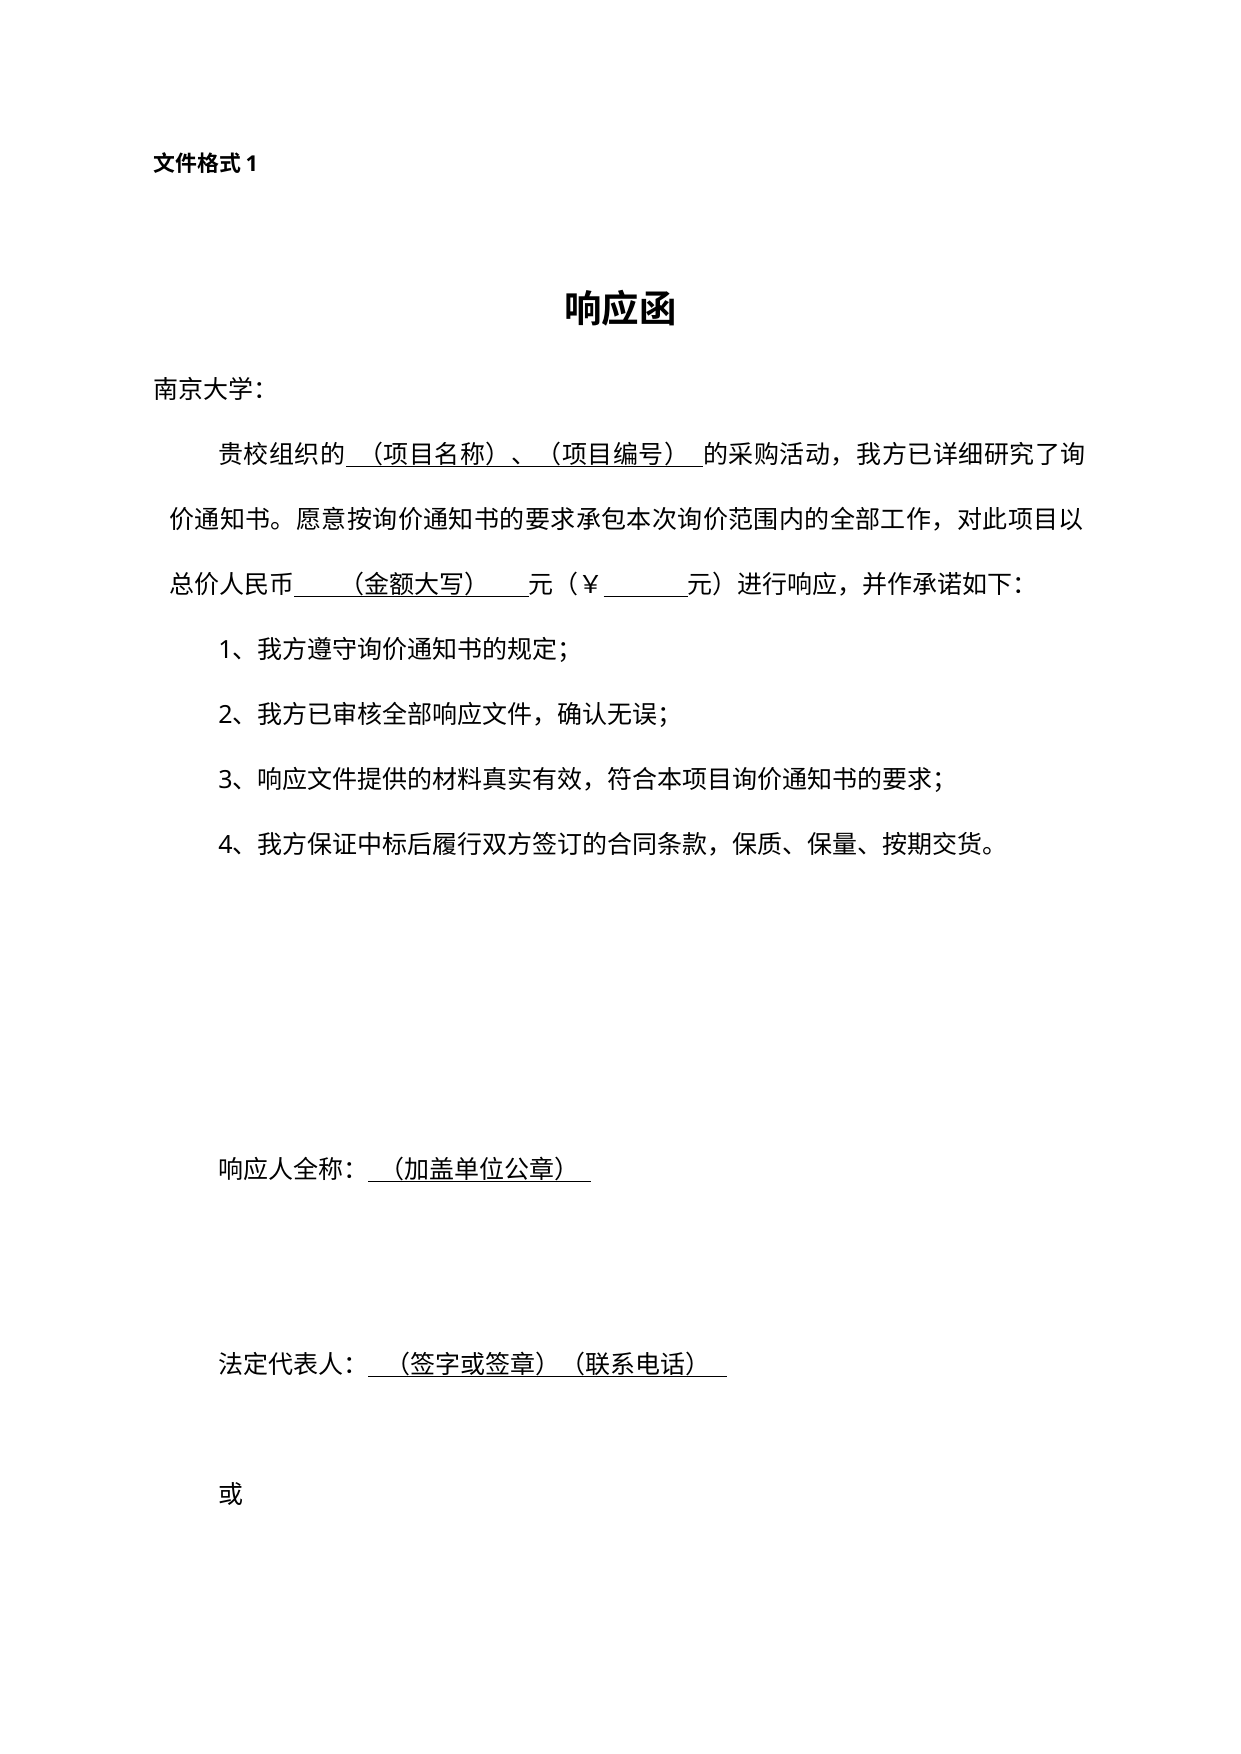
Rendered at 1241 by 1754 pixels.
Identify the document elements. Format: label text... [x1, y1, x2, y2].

text 文件格式1 [153, 146, 1087, 178]
text 1、我方遵守询价通知书的规定； [169, 615, 1087, 680]
text 响应函 [153, 274, 1087, 339]
text 南京大学： [153, 355, 1087, 420]
text 4、我方保证中标后履行双方签订的合同条款，保质、保量、按期交货。 [169, 810, 1087, 875]
text 法定代表人： （签字或签章）（联系电话） [169, 1330, 1087, 1395]
text 贵校组织的 （项目名称）、（项目编号） 的采购活动，我方已详细研究了询价通知书。愿意按询价通知书的要求承包本次询价范围内的全部工作，对此项目以总价人民币 （金额大写） 元（￥ 元）进行响应，并作承诺如下： [169, 420, 1087, 615]
text 或 [169, 1460, 1087, 1525]
text 3、响应文件提供的材料真实有效，符合本项目询价通知书的要求； [169, 745, 1087, 810]
text 2、我方已审核全部响应文件，确认无误； [169, 680, 1087, 745]
text 响应人全称： （加盖单位公章） [169, 1135, 1087, 1200]
